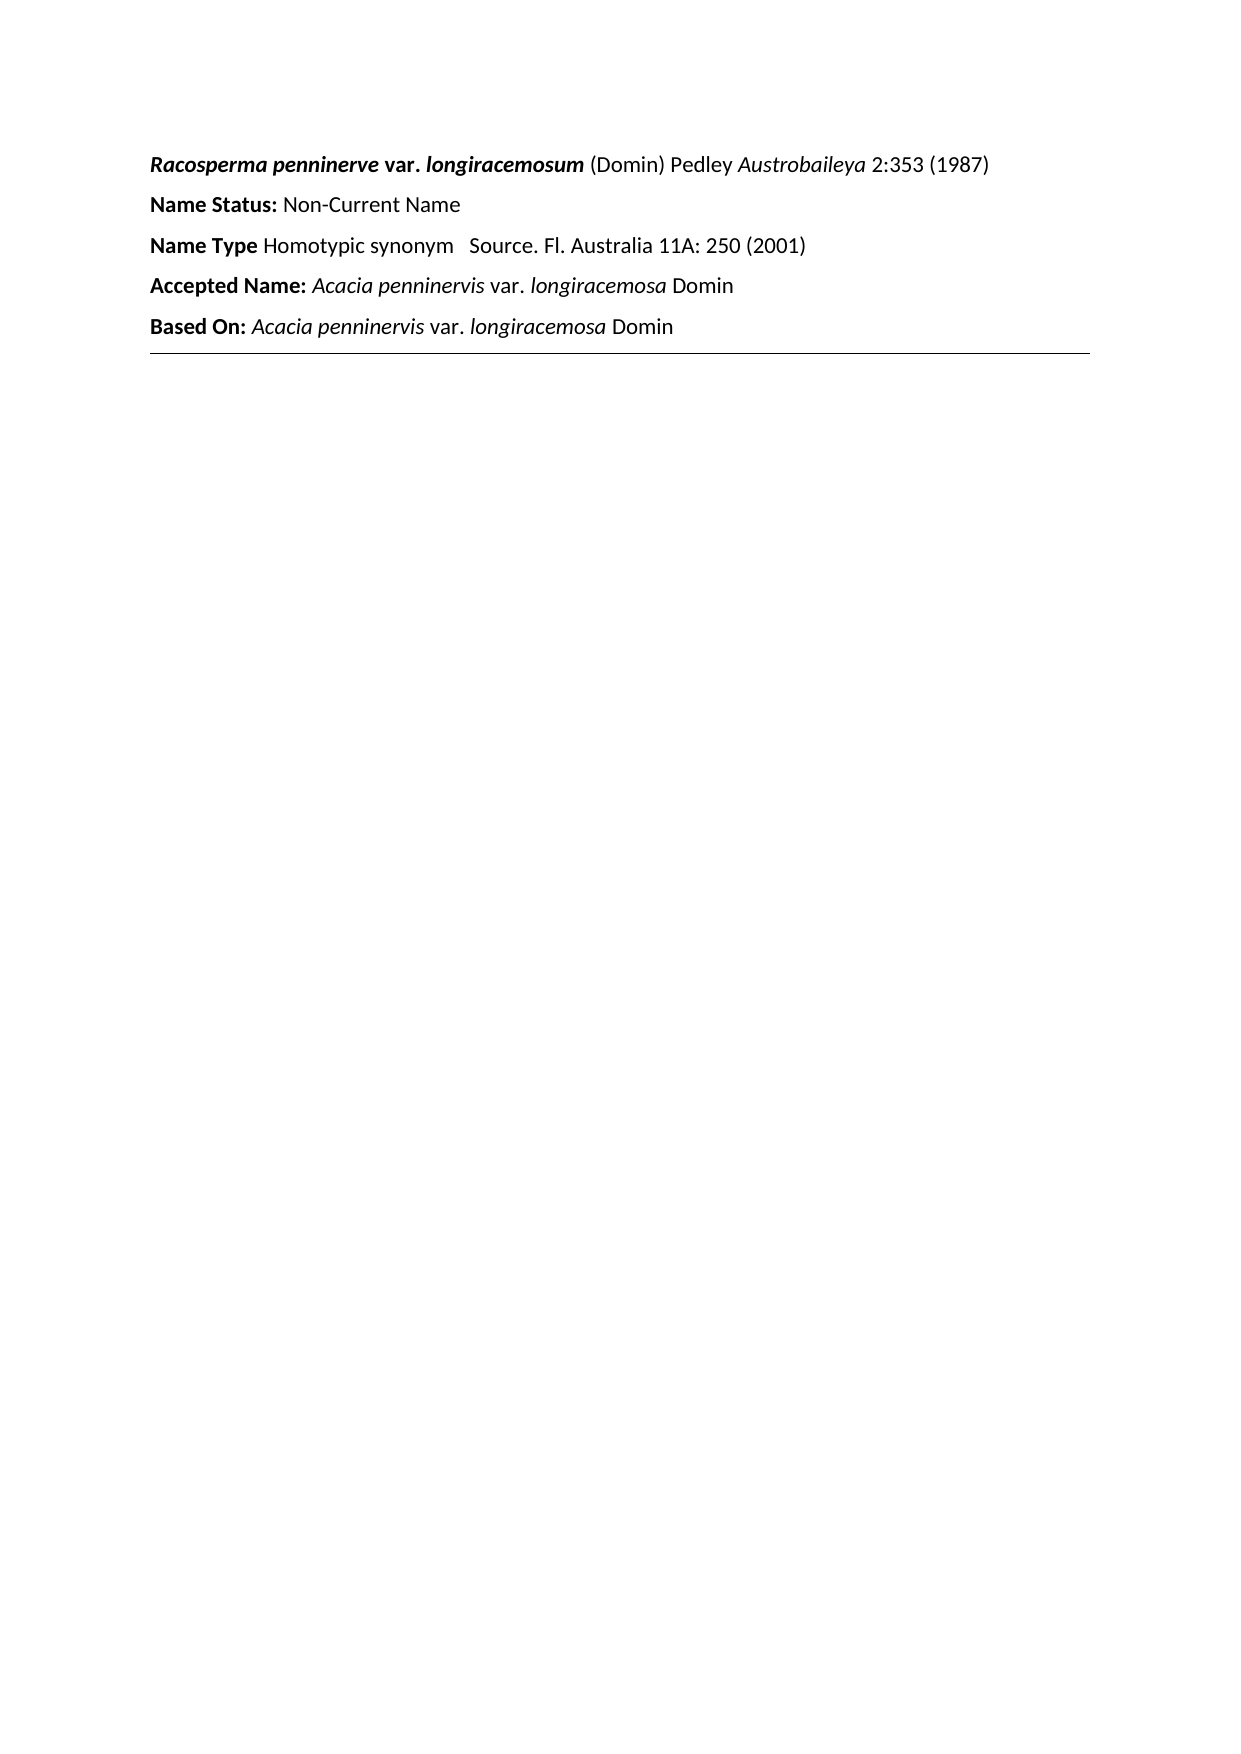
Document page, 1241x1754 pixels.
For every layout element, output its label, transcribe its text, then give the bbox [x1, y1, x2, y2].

text Name Status: Non-Current Name [150, 191, 1090, 218]
text Racosperma penninerve var. longiracemosum (Domin) Pedley Austrobaileya 2:353 (1987) [150, 150, 1090, 178]
text Name Type Homotypic synonym Source. Fl. Australia 11A: 250 (2001) [150, 231, 1090, 259]
text Accepted Name: Acacia penninervis var. longiracemosa Domin [150, 272, 1090, 299]
text Based On: Acacia penninervis var. longiracemosa Domin [150, 312, 1090, 340]
